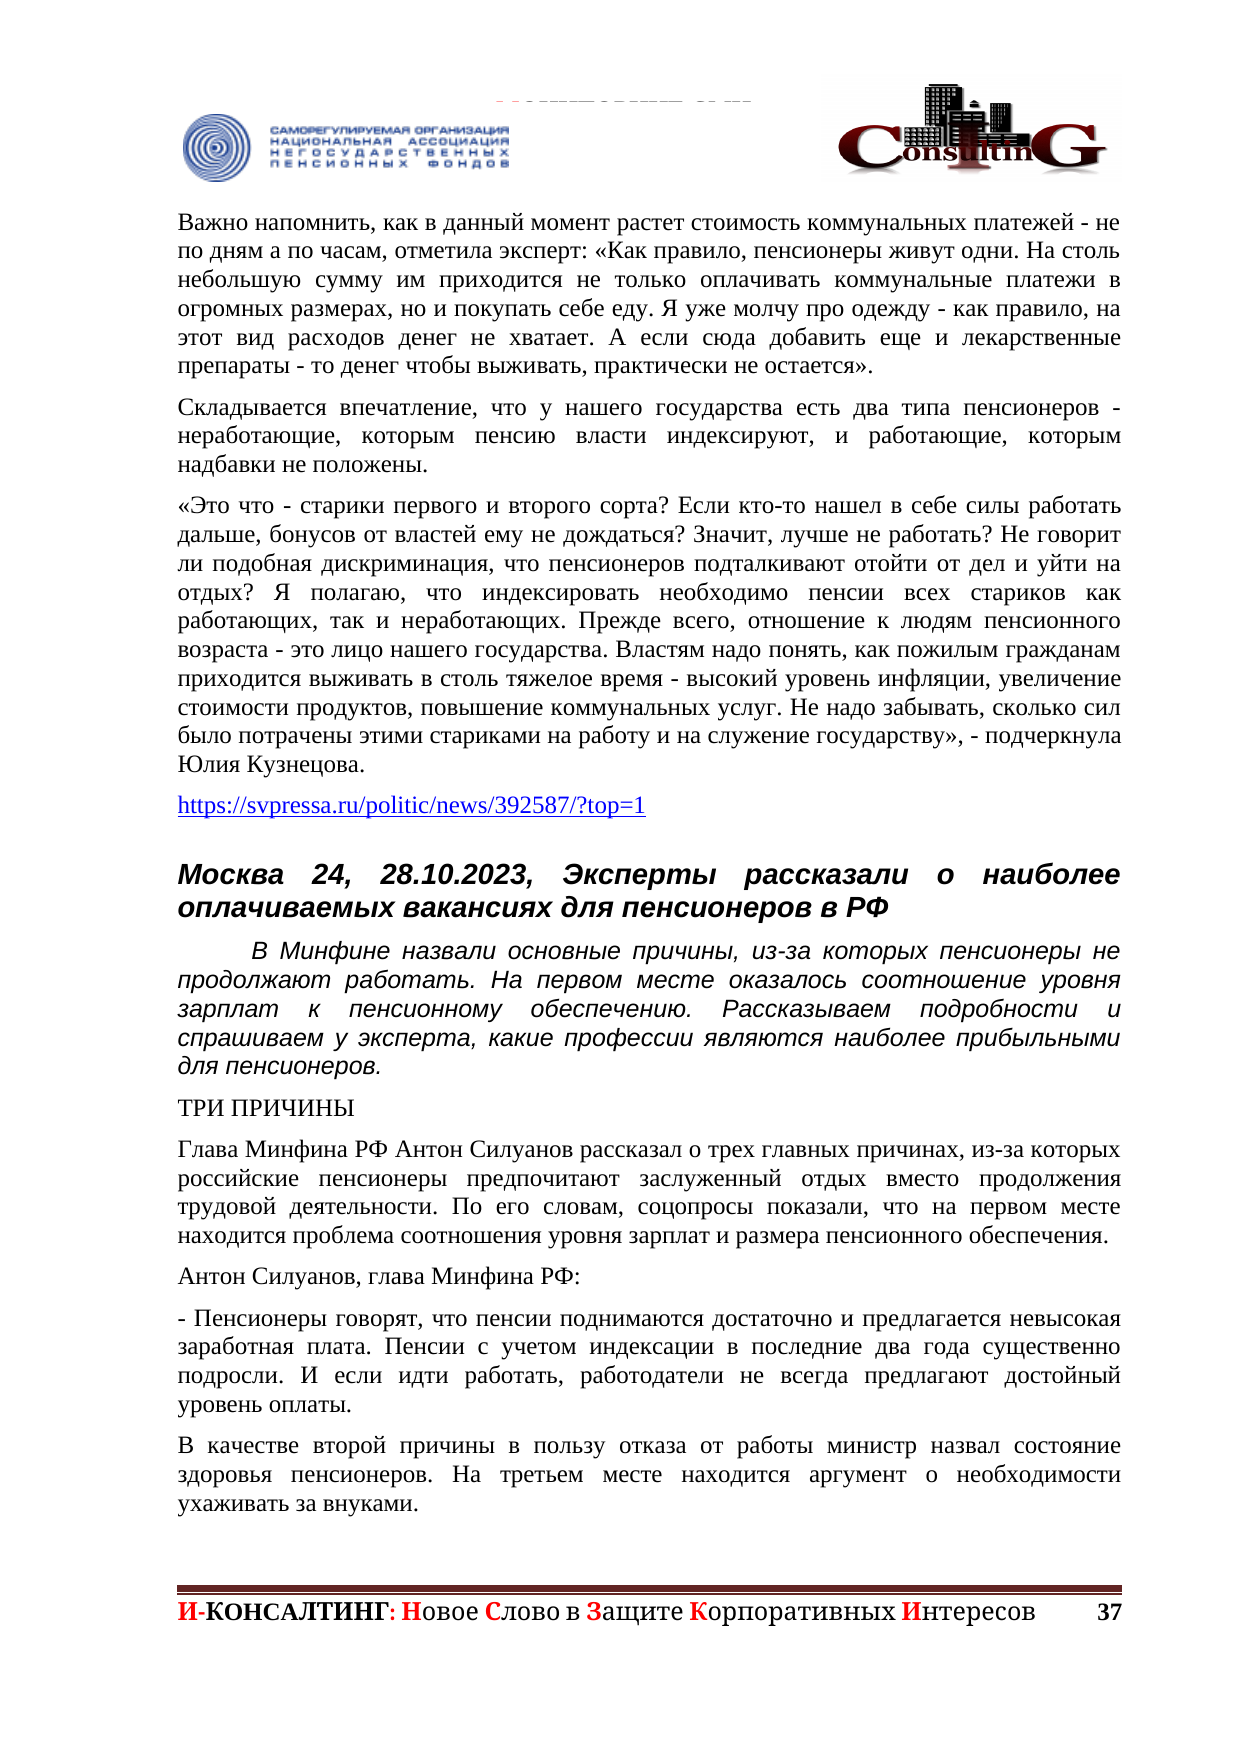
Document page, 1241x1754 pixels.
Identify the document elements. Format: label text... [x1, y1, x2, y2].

text Складывается впечатление, что у нашего государства есть два типа пенсионеров - неработающие, которым пенсию власти индексируют, и работающие, которым надбавки не положены. [177, 392, 1122, 478]
picture [183, 114, 509, 182]
text «Это что - старики первого и второго сорта? Если кто-то нашел в себе силы работать дальше, бонусов от властей ему не дождаться? Значит, лучше не работать? Не говорит ли подобная дискриминация, что пенсионеров подталкивают отойти от дел и уйти на отдых? Я полагаю, что индексировать необходимо пенсии всех стариков как работающих, так и неработающих. Прежде всего, отношение к людям пенсионного возраста - это лицо нашего государства. Властям надо понять, как пожилым гражданам приходится выживать в столь тяжелое время - высокий уровень инфляции, увеличение стоимости продуктов, повышение коммунальных услуг. Не надо забывать, сколько сил было потрачены этими стариками на работу и на служение государству», - подчеркнула Юлия Кузнецова. [177, 491, 1122, 778]
text ТРИ ПРИЧИНЫ [177, 1093, 1122, 1121]
text Важно напомнить, как в данный момент растет стоимость коммунальных платежей - не по дням а по часам, отметила эксперт: «Как правило, пенсионеры живут одни. На столь небольшую сумму им приходится не только оплачивать коммунальные платежи в огромных размерах, но и покупать себе еду. Я уже молчу про одежду - как правило, на этот вид расходов денег не хватает. А если сюда добавить еще и лекарственные препараты - то денег чтобы выживать, практически не остается». [177, 207, 1122, 379]
text - Пенсионеры говорят, что пенсии поднимаются достаточно и предлагается невысокая заработная плата. Пенсии с учетом индексации в последние два года существенно подросли. И если идти работать, работодатели не всегда предлагают достойный уровень оплаты. [177, 1303, 1122, 1418]
text В качестве второй причины в пользу отказа от работы министр назвал состояние здоровья пенсионеров. На третьем месте находится аргумент о необходимости ухаживать за внуками. [177, 1430, 1122, 1516]
text https://svpressa.ru/politic/news/392587/?top=1 [177, 791, 1122, 819]
picture [821, 73, 1122, 182]
text Глава Минфина РФ Антон Силуанов рассказал о трех главных причинах, из-за которых российские пенсионеры предпочитают заслуженный отдых вместо продолжения трудовой деятельности. По его словам, соцопросы показали, что на первом месте находится проблема соотношения уровня зарплат и размера пенсионного обеспечения. [177, 1134, 1122, 1249]
subtitle В Минфине назвали основные причины, из-за которых пенсионеры не продолжают работать. На первом месте оказалось соотношение уровня зарплат к пенсионному обеспечению. Рассказываем подробности и спрашиваем у эксперта, какие профессии являются наиболее прибыльными для пенсионеров. [177, 936, 1122, 1080]
text Антон Силуанов, глава Минфина РФ: [177, 1261, 1122, 1290]
subtitle Москва 24, 28.10.2023, Эксперты рассказали о наиболее оплачиваемых вакансиях для пенсионеров в РФ [177, 857, 1122, 924]
